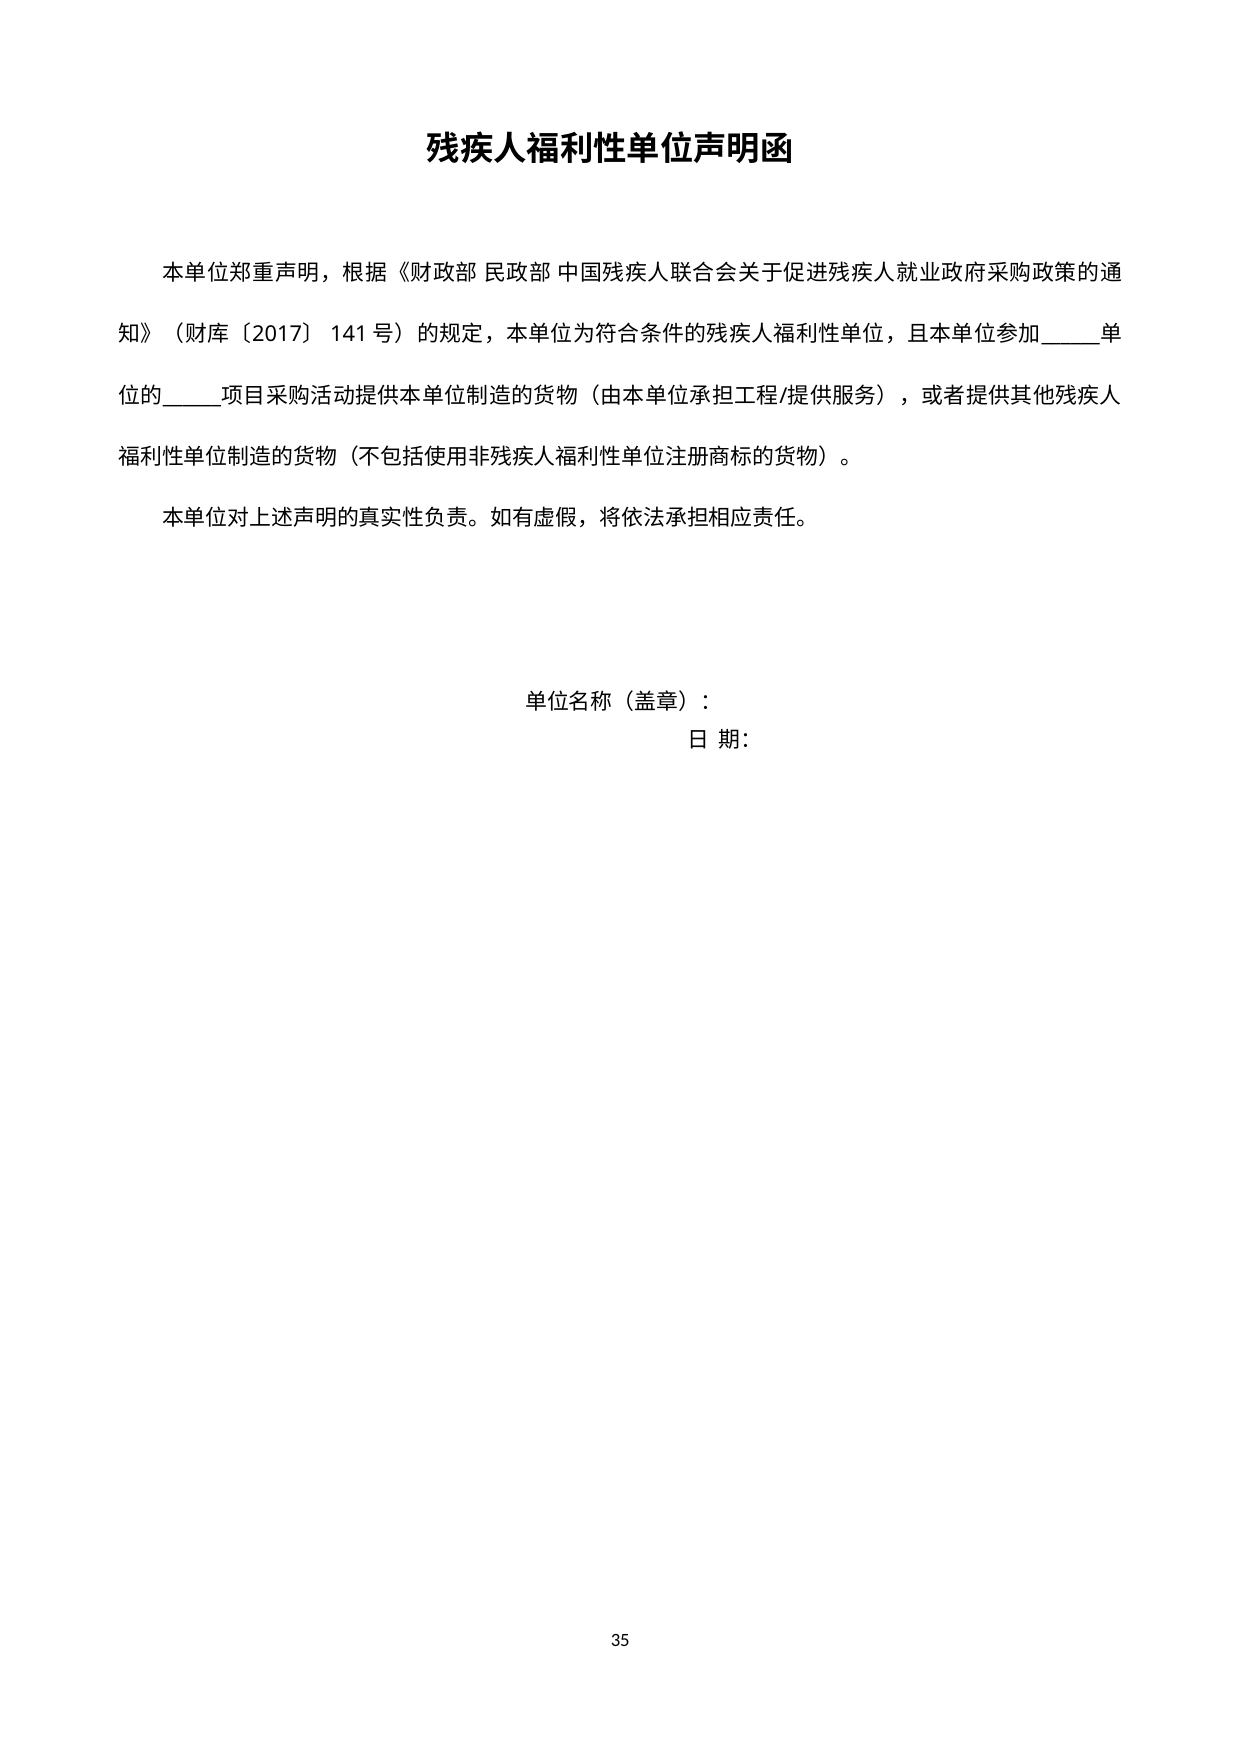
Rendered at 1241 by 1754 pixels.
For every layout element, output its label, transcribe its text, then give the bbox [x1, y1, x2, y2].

text 单位名称（盖章）： [118, 660, 959, 722]
text 本单位郑重声明，根据《财政部 民政部 中国残疾人联合会关于促进残疾人就业政府采购政策的通知》（财库〔2017〕 141号）的规定，本单位为符合条件的残疾人福利性单位，且本单位参加______单位的______项目采购活动提供本单位制造的货物（由本单位承担工程/提供服务），或者提供其他残疾人福利性单位制造的货物（不包括使用非残疾人福利性单位注册商标的货物）。 [118, 232, 1122, 477]
text 日 期： [118, 722, 1122, 753]
text 本单位对上述声明的真实性负责。如有虚假，将依法承担相应责任。 [118, 477, 1122, 538]
text 残疾人福利性单位声明函 [272, 122, 947, 170]
